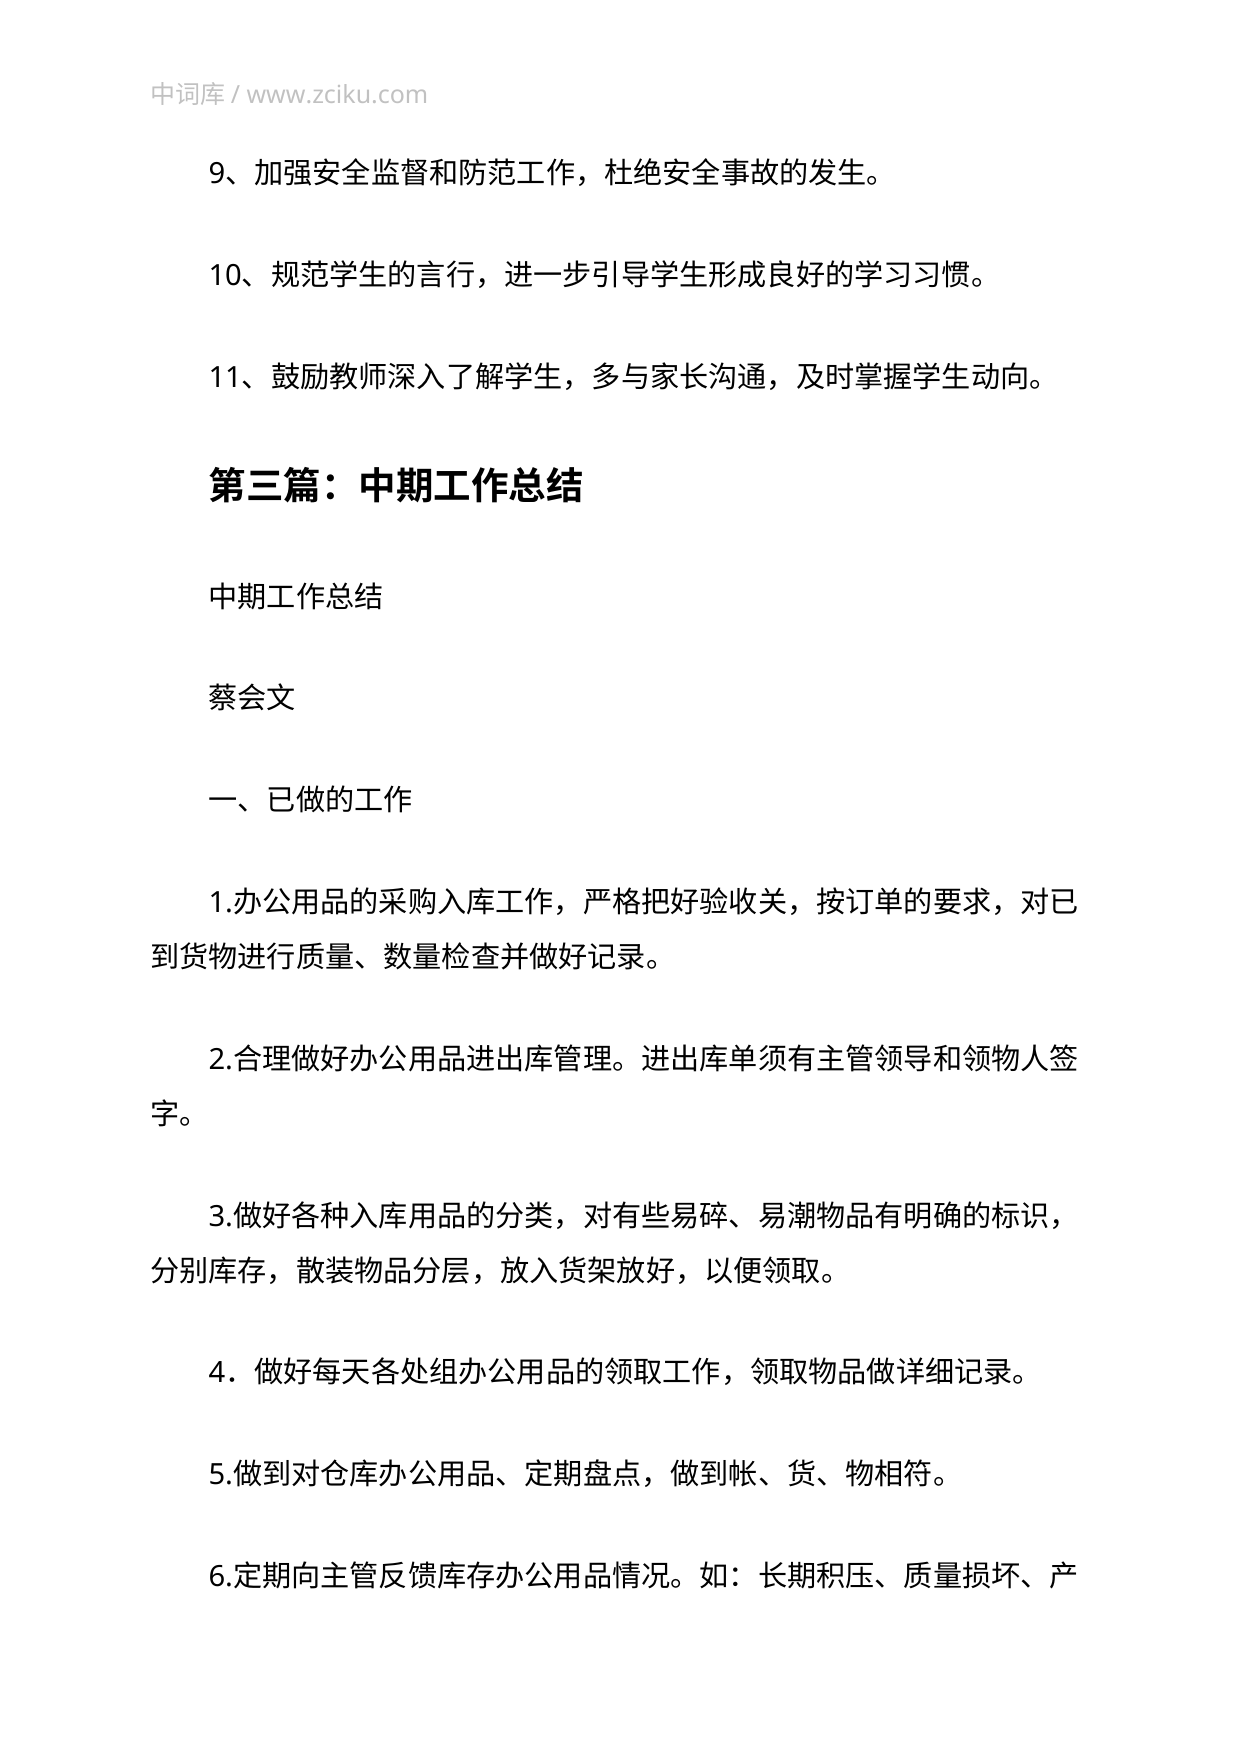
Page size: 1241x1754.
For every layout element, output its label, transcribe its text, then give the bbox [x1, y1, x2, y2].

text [150, 1553, 1090, 1595]
text 9、加强安全监督和防范工作，杜绝安全事故的发生。 [150, 150, 1090, 192]
text 10、规范学生的言行，进一步引导学生形成良好的学习习惯。 [150, 252, 1090, 294]
text 11、鼓励教师深入了解学生，多与家长沟通，及时掌握学生动向。 [150, 354, 1090, 396]
text 中期工作总结 [150, 573, 1090, 616]
text 第三篇：中期工作总结 [150, 456, 1090, 510]
text 蔡会文 [150, 675, 1090, 717]
text 4．做好每天各处组办公用品的领取工作，领取物品做详细记录。 [150, 1349, 1090, 1391]
text 5.做到对仓库办公用品、定期盘点，做到帐、货、物相符。 [150, 1451, 1090, 1493]
text 3.做好各种入库用品的分类，对有些易碎、易潮物品有明确的标识，分别库存，散装物品分层，放入货架放好，以便领取。 [150, 1192, 1090, 1289]
text 1.办公用品的采购入库工作，严格把好验收关，按订单的要求，对已到货物进行质量、数量检查并做好记录。 [150, 879, 1090, 976]
text 一、已做的工作 [150, 777, 1090, 819]
text 2.合理做好办公用品进出库管理。进出库单须有主管领导和领物人签字。 [150, 1035, 1090, 1133]
